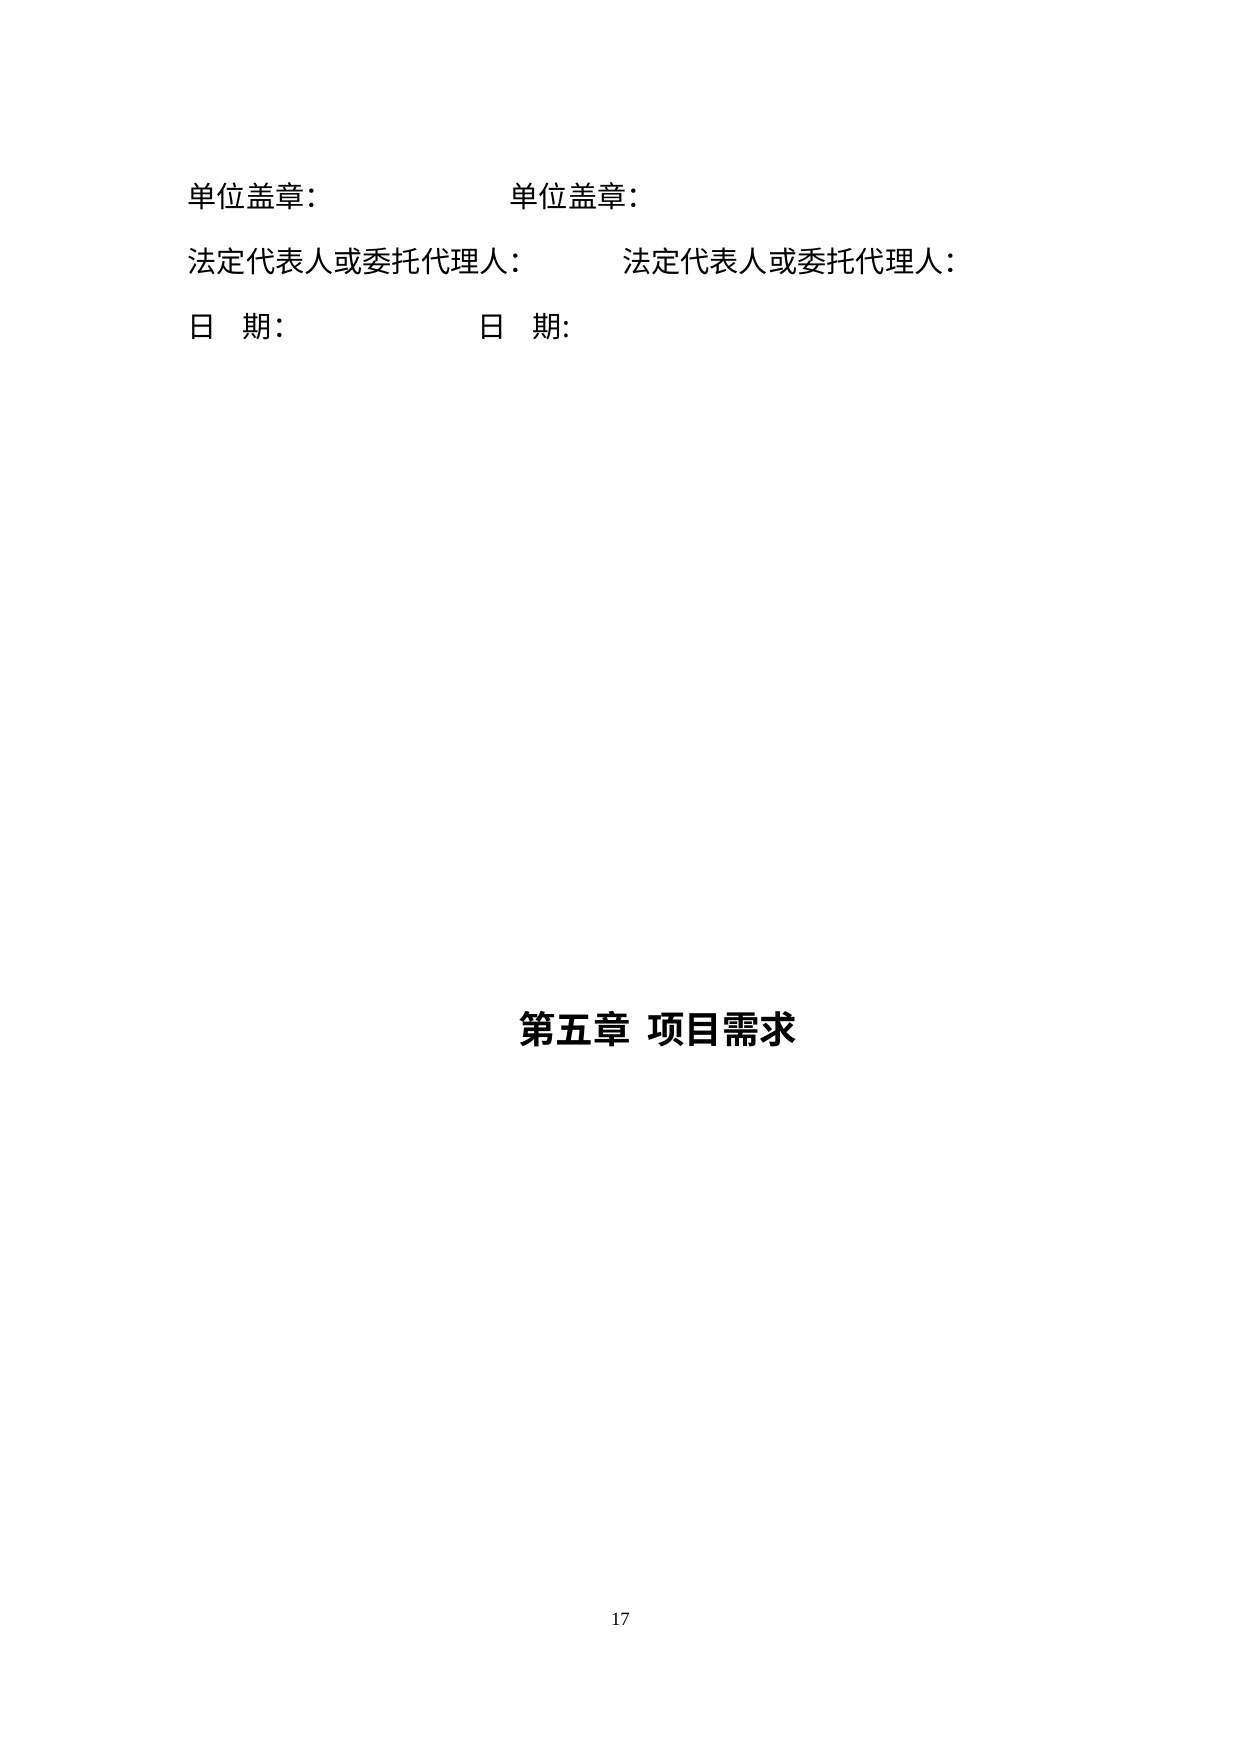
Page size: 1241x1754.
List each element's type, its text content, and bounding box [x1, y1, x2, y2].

text 第五章 项目需求 [187, 1007, 1053, 1053]
text 法定代表人或委托代理人： 法定代表人或委托代理人： [187, 227, 1053, 292]
text 单位盖章： 单位盖章： [187, 162, 1053, 227]
text 日 期： 日 期: [187, 292, 1053, 357]
